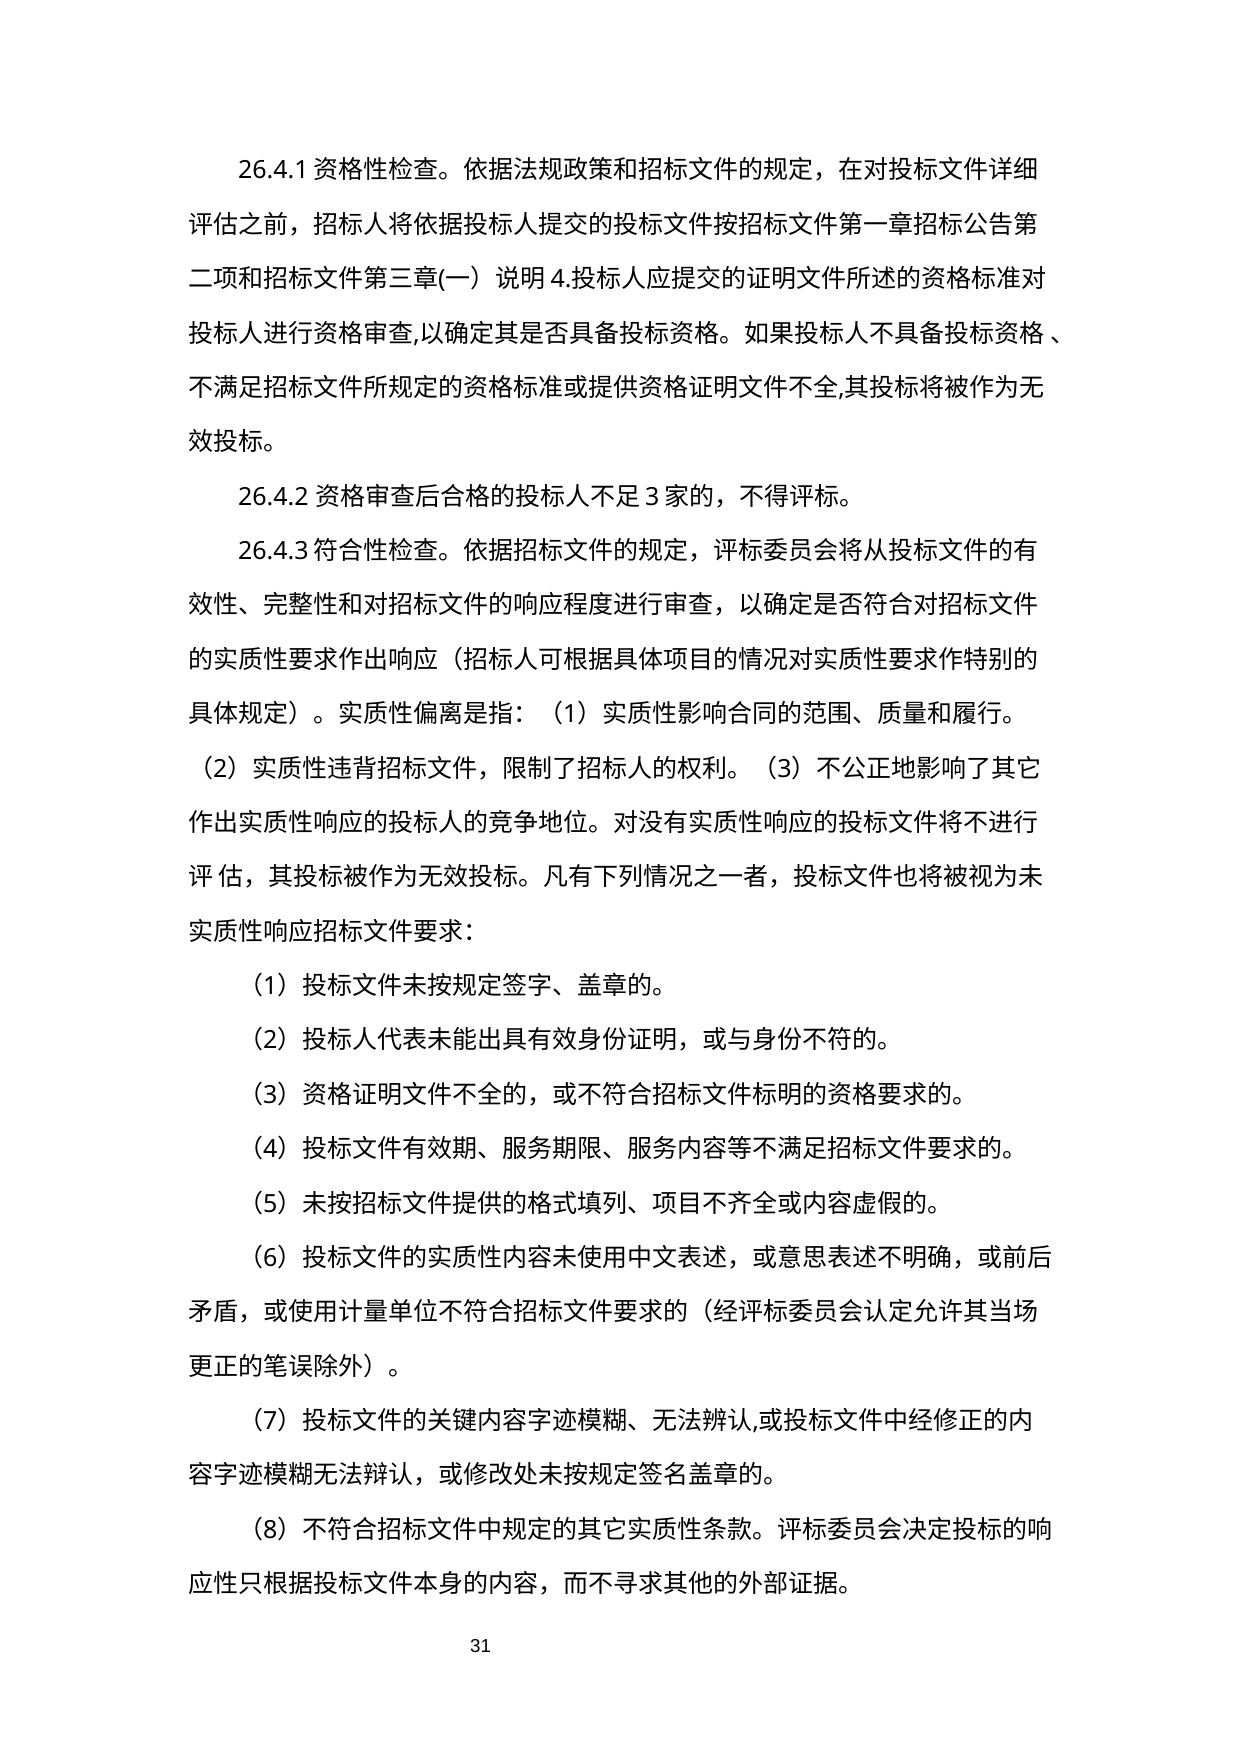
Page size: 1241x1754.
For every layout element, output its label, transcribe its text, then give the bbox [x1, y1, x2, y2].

text （5）未按招标文件提供的格式填列、项目不齐全或内容虚假的。 [188, 1183, 1052, 1219]
text （2）投标人代表未能出具有效身份证明，或与身份不符的。 [188, 1020, 1052, 1056]
text 26.4.2 资格审查后合格的投标人不足3家的，不得评标。 [188, 476, 1052, 512]
text 26.4.3符合性检查。依据招标文件的规定，评标委员会将从投标文件的有效性、完整性和对招标文件的响应程度进行审查，以确定是否符合对招标文件的实质性要求作出响应（招标人可根据具体项目的情况对实质性要求作特别的具体规定）。实质性偏离是指：（1）实质性影响合同的范围、质量和履行。（2）实质性违背招标文件，限制了招标人的权利。（3）不公正地影响了其它作出实质性响应的投标人的竞争地位。对没有实质性响应的投标文件将不进行评 估，其投标被作为无效投标。凡有下列情况之一者，投标文件也将被视为未实质性响应招标文件要求： [188, 531, 1052, 947]
text （7）投标文件的关键内容字迹模糊、无法辨认,或投标文件中经修正的内容字迹模糊无法辩认，或修改处未按规定签名盖章的。 [188, 1401, 1052, 1491]
text （4）投标文件有效期、服务期限、服务内容等不满足招标文件要求的。 [188, 1129, 1052, 1165]
text （3）资格证明文件不全的，或不符合招标文件标明的资格要求的。 [188, 1074, 1052, 1111]
text 26.4.1资格性检查。依据法规政策和招标文件的规定，在对投标文件详细评估之前，招标人将依据投标人提交的投标文件按招标文件第一章招标公告第二项和招标文件第三章(一）说明4.投标人应提交的证明文件所述的资格标准对投标人进行资格审查,以确定其是否具备投标资格。如果投标人不具备投标资格 、不满足招标文件所规定的资格标准或提供资格证明文件不全,其投标将被作为无效投标。 [188, 150, 1052, 458]
text （8）不符合招标文件中规定的其它实质性条款。评标委员会决定投标的响应性只根据投标文件本身的内容，而不寻求其他的外部证据。 [188, 1509, 1052, 1600]
text （6）投标文件的实质性内容未使用中文表述，或意思表述不明确，或前后矛盾，或使用计量单位不符合招标文件要求的（经评标委员会认定允许其当场更正的笔误除外）。 [188, 1237, 1052, 1382]
text （1）投标文件未按规定签字、盖章的。 [188, 966, 1052, 1002]
